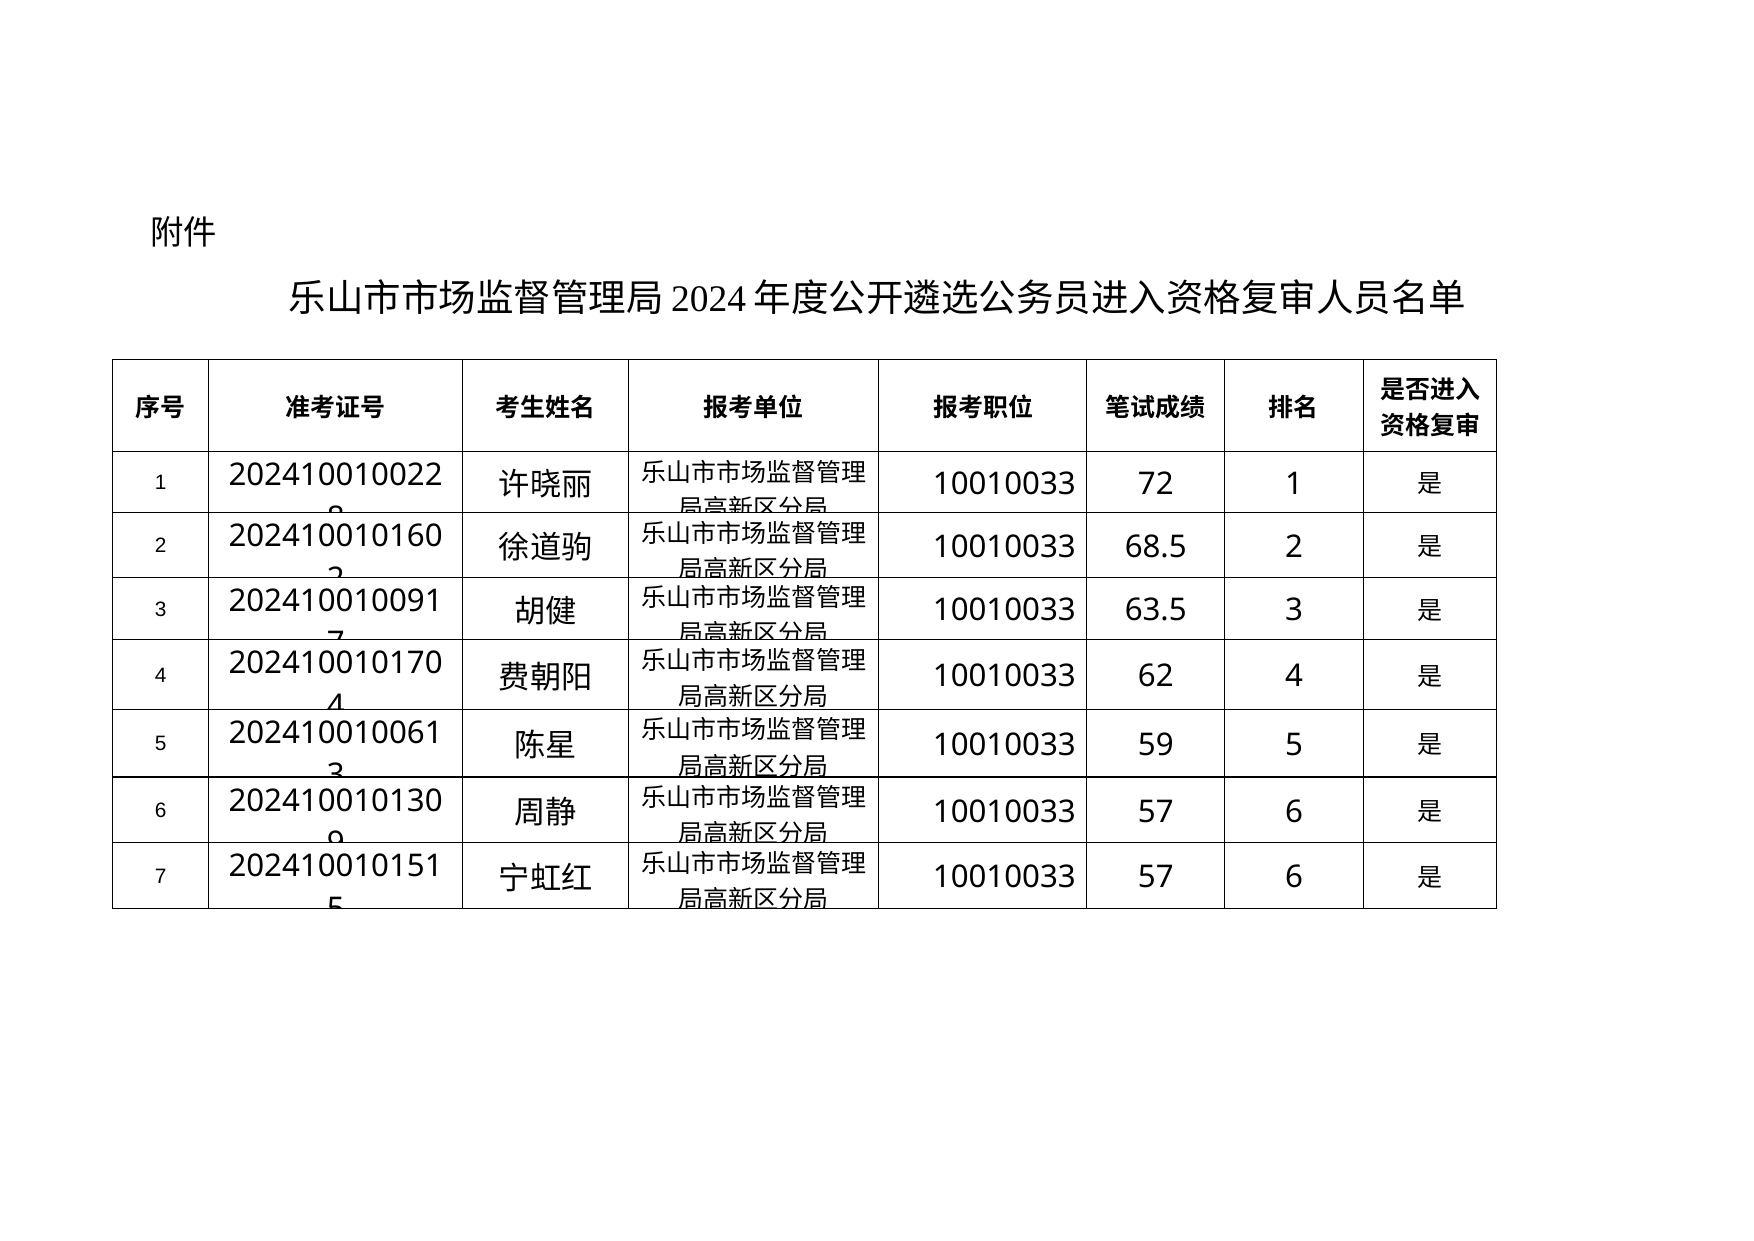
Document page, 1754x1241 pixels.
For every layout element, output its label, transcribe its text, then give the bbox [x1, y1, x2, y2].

table_cell 费朝阳 [463, 640, 628, 709]
text 乐山市市场监督管理局2024年度公开遴选公务员进入资格复审人员名单 [150, 263, 1604, 328]
table_cell 许晓丽 [463, 452, 628, 512]
table_cell 4 [113, 640, 208, 709]
table_header 报考单位 [629, 360, 878, 451]
table_cell 胡健 [463, 578, 628, 639]
table_cell 是 [1364, 640, 1496, 709]
table_header 笔试成绩 [1087, 360, 1224, 451]
table_cell 3 [113, 578, 208, 639]
table_cell 1 [1225, 452, 1363, 512]
table_cell 72 [1087, 452, 1224, 512]
table_cell 2024100101704 [209, 640, 462, 709]
table_header 准考证号 [209, 360, 462, 451]
table_header 是否进入资格复审 [1364, 360, 1496, 451]
table_cell 2024100100613 [209, 710, 462, 776]
table_cell 62 [1087, 640, 1224, 709]
table_cell 乐山市市场监督管理局高新区分局 [629, 710, 878, 776]
table_cell 乐山市市场监督管理局高新区分局 [629, 452, 878, 512]
text 附件 [150, 198, 1604, 263]
table_cell 宁虹红 [463, 843, 628, 908]
table_cell 是 [1364, 710, 1496, 776]
table_cell 徐道驹 [463, 513, 628, 577]
table_cell 5 [113, 710, 208, 776]
table_cell 是 [1364, 778, 1496, 842]
table_cell 1 [113, 452, 208, 512]
table_cell 5 [1225, 710, 1363, 776]
table_cell 10010033 [879, 640, 1086, 709]
table_cell 是 [1364, 452, 1496, 512]
table_cell 3 [1225, 578, 1363, 639]
table_cell 10010033 [879, 843, 1086, 908]
table_cell 陈星 [463, 710, 628, 776]
table_header 报考职位 [879, 360, 1086, 451]
table_cell 6 [1225, 778, 1363, 842]
table_cell 10010033 [879, 513, 1086, 577]
table_cell 乐山市市场监督管理局高新区分局 [629, 778, 878, 842]
table_cell 2 [113, 513, 208, 577]
table_cell 7 [113, 843, 208, 908]
table_cell 57 [1087, 778, 1224, 842]
table_cell 2024100100228 [209, 452, 462, 512]
table_cell 10010033 [879, 778, 1086, 842]
table_cell 是 [1364, 578, 1496, 639]
table_cell 68.5 [1087, 513, 1224, 577]
table_header 排名 [1225, 360, 1363, 451]
table_cell 2024100101309 [209, 778, 462, 842]
table_cell 6 [113, 778, 208, 842]
table_cell 乐山市市场监督管理局高新区分局 [629, 640, 878, 709]
table_cell 2024100101602 [209, 513, 462, 577]
table_cell 63.5 [1087, 578, 1224, 639]
table_header 序号 [113, 360, 208, 451]
table_cell 10010033 [879, 710, 1086, 776]
table_cell 4 [1225, 640, 1363, 709]
table_header 考生姓名 [463, 360, 628, 451]
table_cell 6 [1225, 843, 1363, 908]
table_cell 乐山市市场监督管理局高新区分局 [629, 843, 878, 908]
table_cell 乐山市市场监督管理局高新区分局 [629, 578, 878, 639]
table_cell 是 [1364, 513, 1496, 577]
table_cell 2024100100917 [209, 578, 462, 639]
table_cell 2 [1225, 513, 1363, 577]
table_cell 是 [1364, 843, 1496, 908]
table_cell 59 [1087, 710, 1224, 776]
table_cell 10010033 [879, 452, 1086, 512]
table_cell 10010033 [879, 578, 1086, 639]
table_cell 57 [1087, 843, 1224, 908]
table_cell 乐山市市场监督管理局高新区分局 [629, 513, 878, 577]
table_cell 周静 [463, 778, 628, 842]
table_cell 2024100101515 [209, 843, 462, 908]
